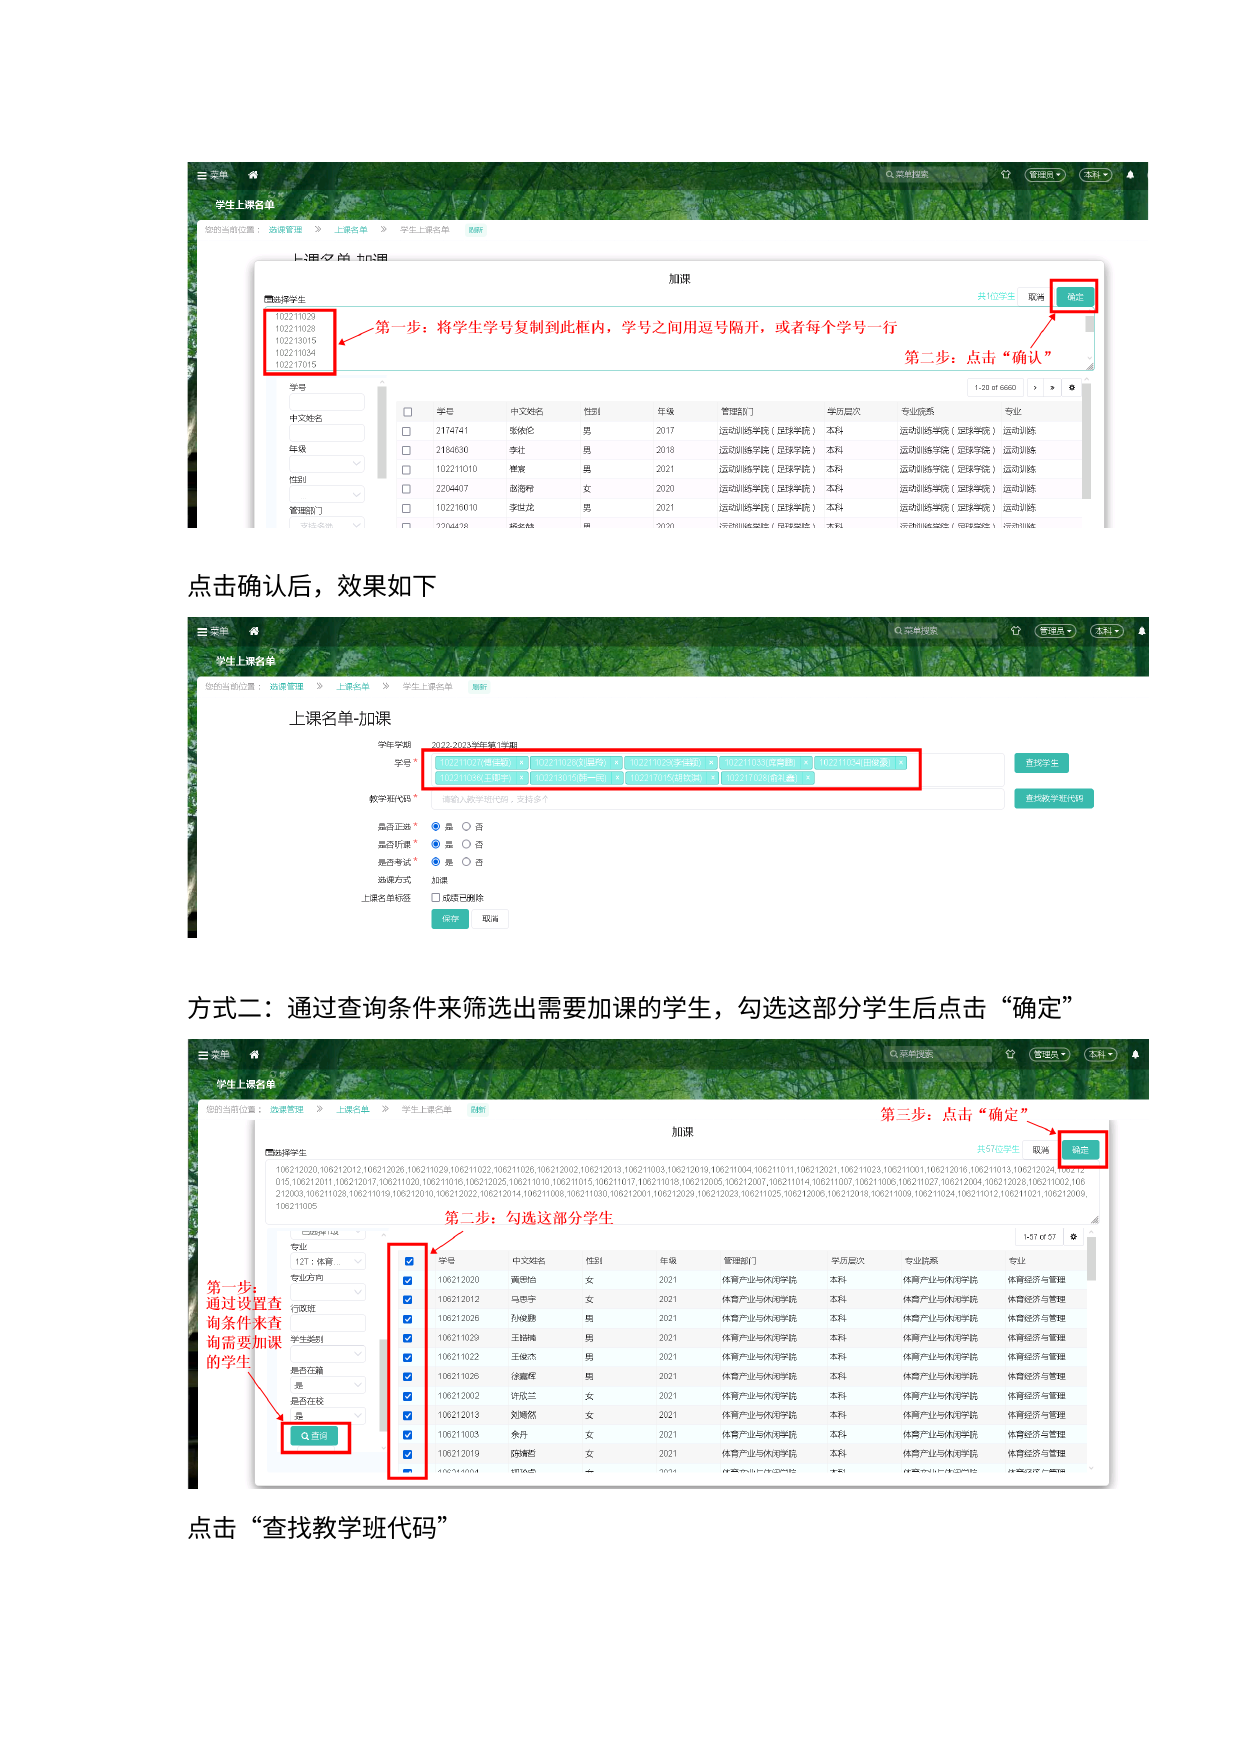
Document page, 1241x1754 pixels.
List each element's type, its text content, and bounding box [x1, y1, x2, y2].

picture [187, 162, 1149, 528]
text 方式二：通过查询条件来筛选出需要加课的学生，勾选这部分学生后点击“确定” [187, 974, 1150, 1039]
text 点击“查找教学班代码” [187, 1494, 1150, 1559]
picture [187, 617, 1149, 938]
picture [187, 1039, 1149, 1489]
text 点击确认后，效果如下 [187, 552, 1150, 617]
